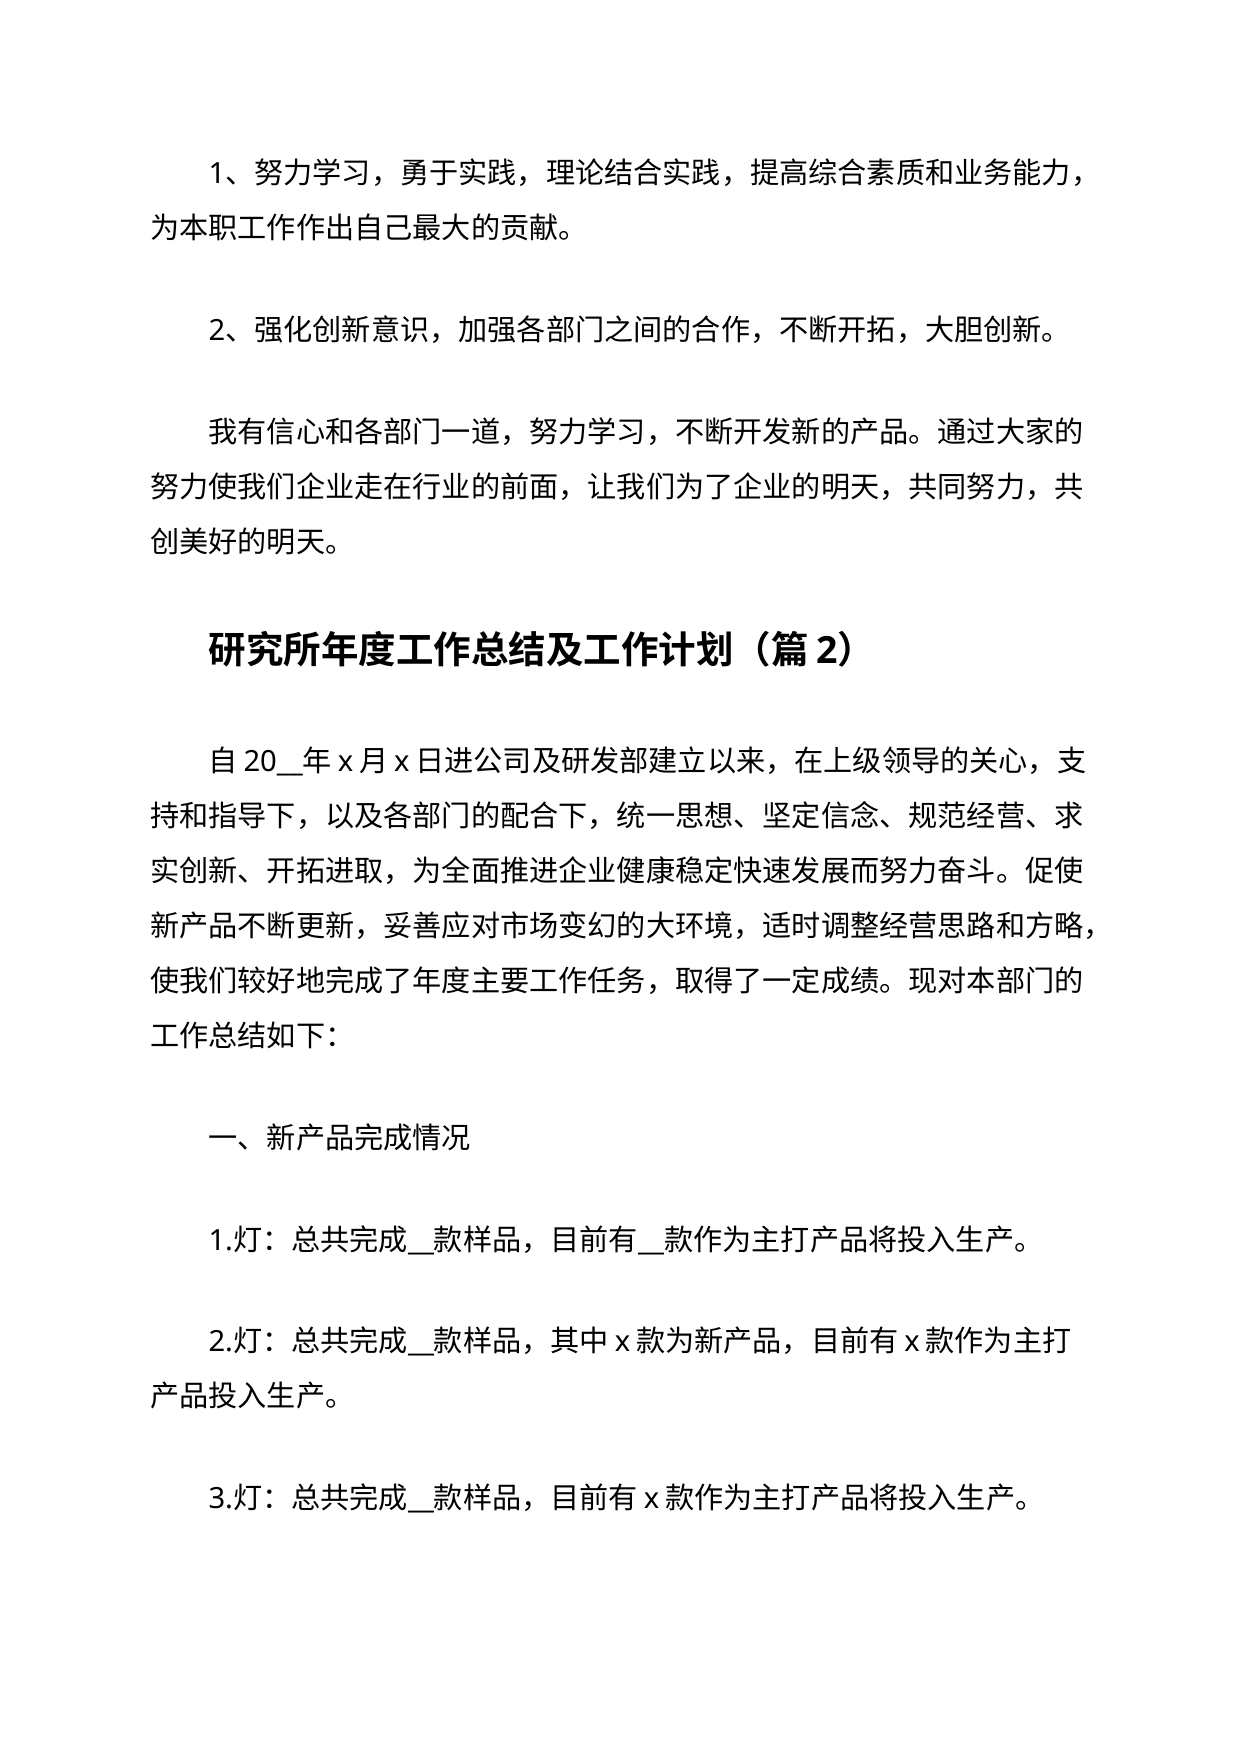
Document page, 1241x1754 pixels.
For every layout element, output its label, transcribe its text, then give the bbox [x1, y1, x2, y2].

text 1.灯：总共完成__款样品，目前有__款作为主打产品将投入生产。 [150, 1216, 1090, 1258]
text 2、强化创新意识，加强各部门之间的合作，不断开拓，大胆创新。 [150, 307, 1090, 349]
text 研究所年度工作总结及工作计划（篇2） [150, 620, 1090, 675]
text 3.灯：总共完成__款样品，目前有x款作为主打产品将投入生产。 [150, 1475, 1090, 1517]
text 1、努力学习，勇于实践，理论结合实践，提高综合素质和业务能力，为本职工作作出自己最大的贡献。 [150, 150, 1090, 247]
text 自20__年x月x日进公司及研发部建立以来，在上级领导的关心，支持和指导下，以及各部门的配合下，统一思想、坚定信念、规范经营、求实创新、开拓进取，为全面推进企业健康稳定快速发展而努力奋斗。促使新产品不断更新，妥善应对市场变幻的大环境，适时调整经营思路和方略，使我们较好地完成了年度主要工作任务，取得了一定成绩。现对本部门的工作总结如下： [150, 738, 1090, 1055]
text 我有信心和各部门一道，努力学习，不断开发新的产品。通过大家的努力使我们企业走在行业的前面，让我们为了企业的明天，共同努力，共创美好的明天。 [150, 409, 1090, 561]
text 一、新产品完成情况 [150, 1114, 1090, 1157]
text 2.灯：总共完成__款样品，其中x款为新产品，目前有x款作为主打产品投入生产。 [150, 1318, 1090, 1415]
